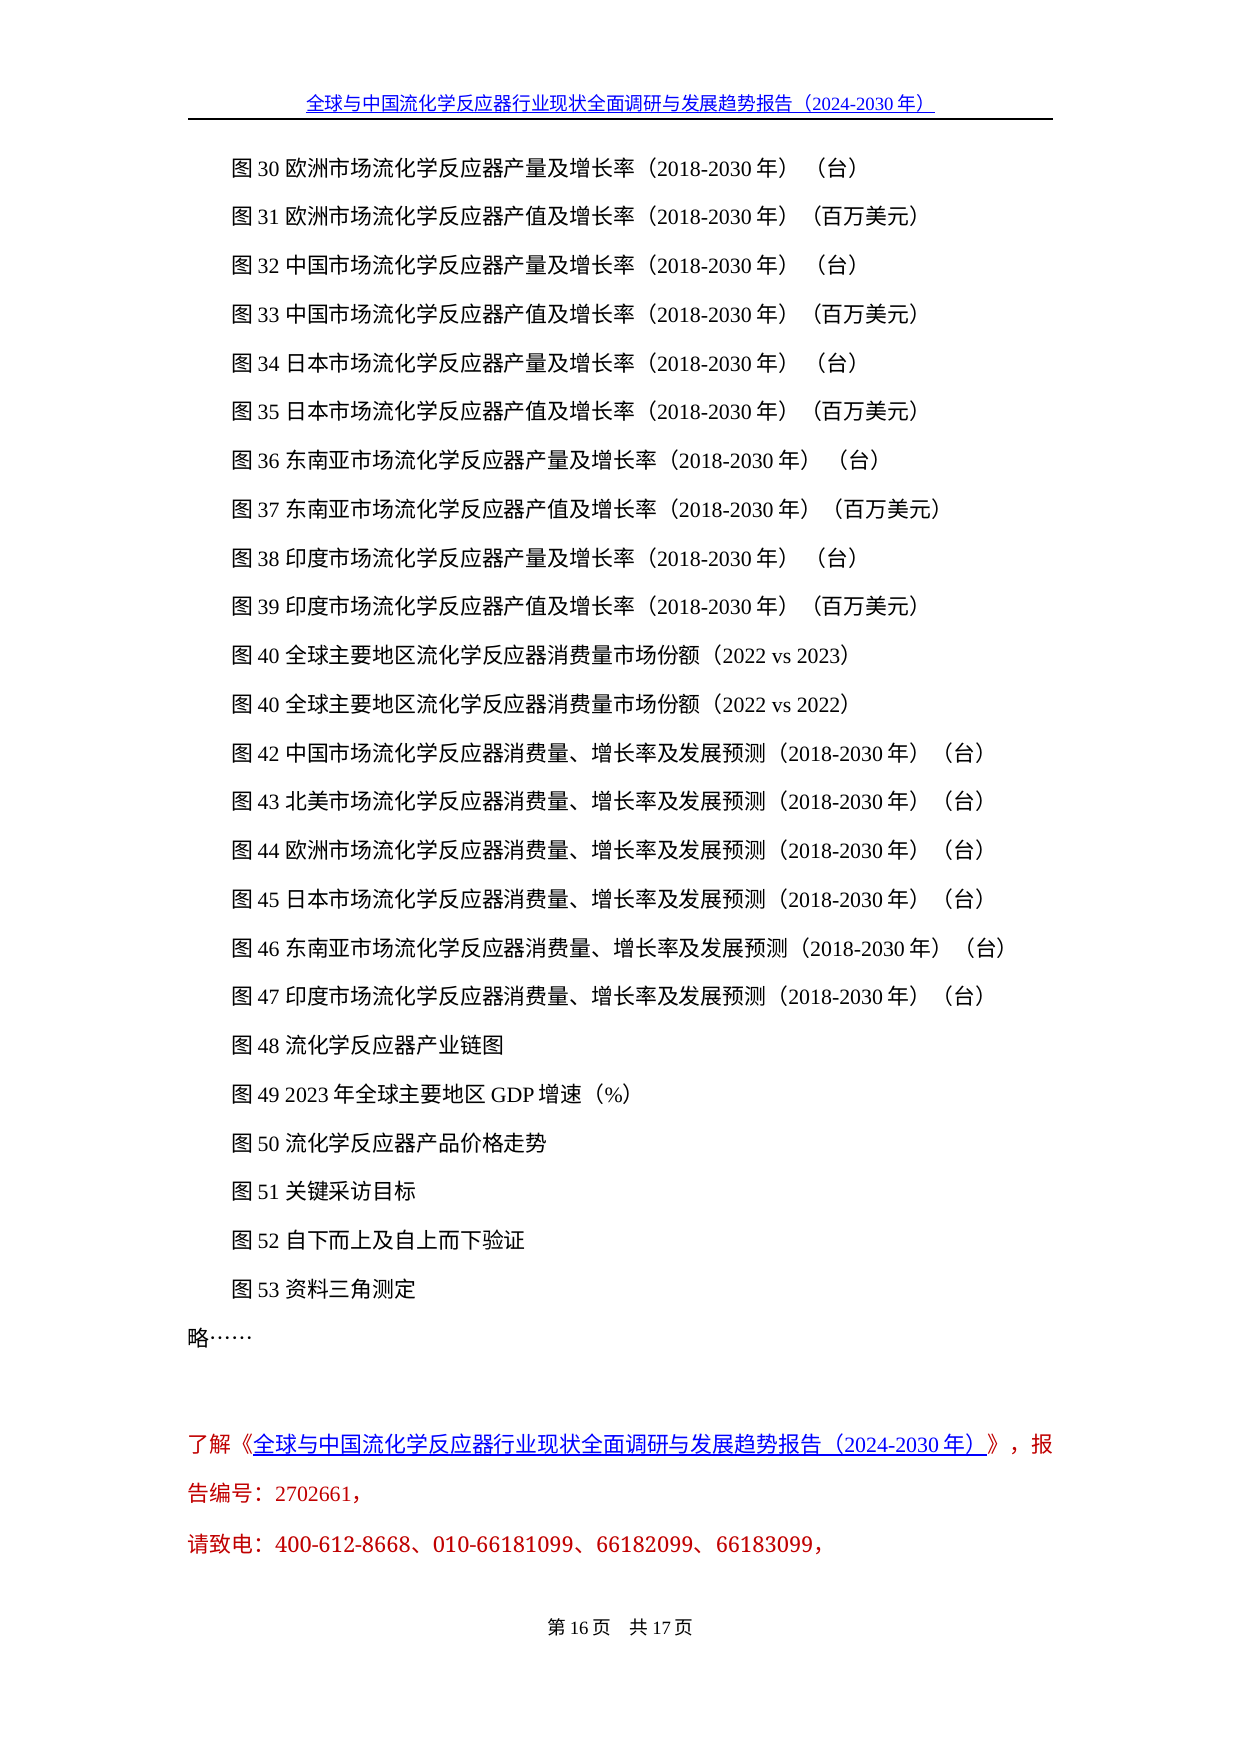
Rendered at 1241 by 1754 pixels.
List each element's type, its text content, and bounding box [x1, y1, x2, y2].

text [187, 150, 1053, 1353]
text 请致电：400-612-8668、010-66181099、66182099、66183099， [187, 1527, 1053, 1559]
text 了解《全球与中国流化学反应器行业现状全面调研与发展趋势报告（2024-2030年）》，报告编号：2702661， [187, 1427, 1053, 1508]
